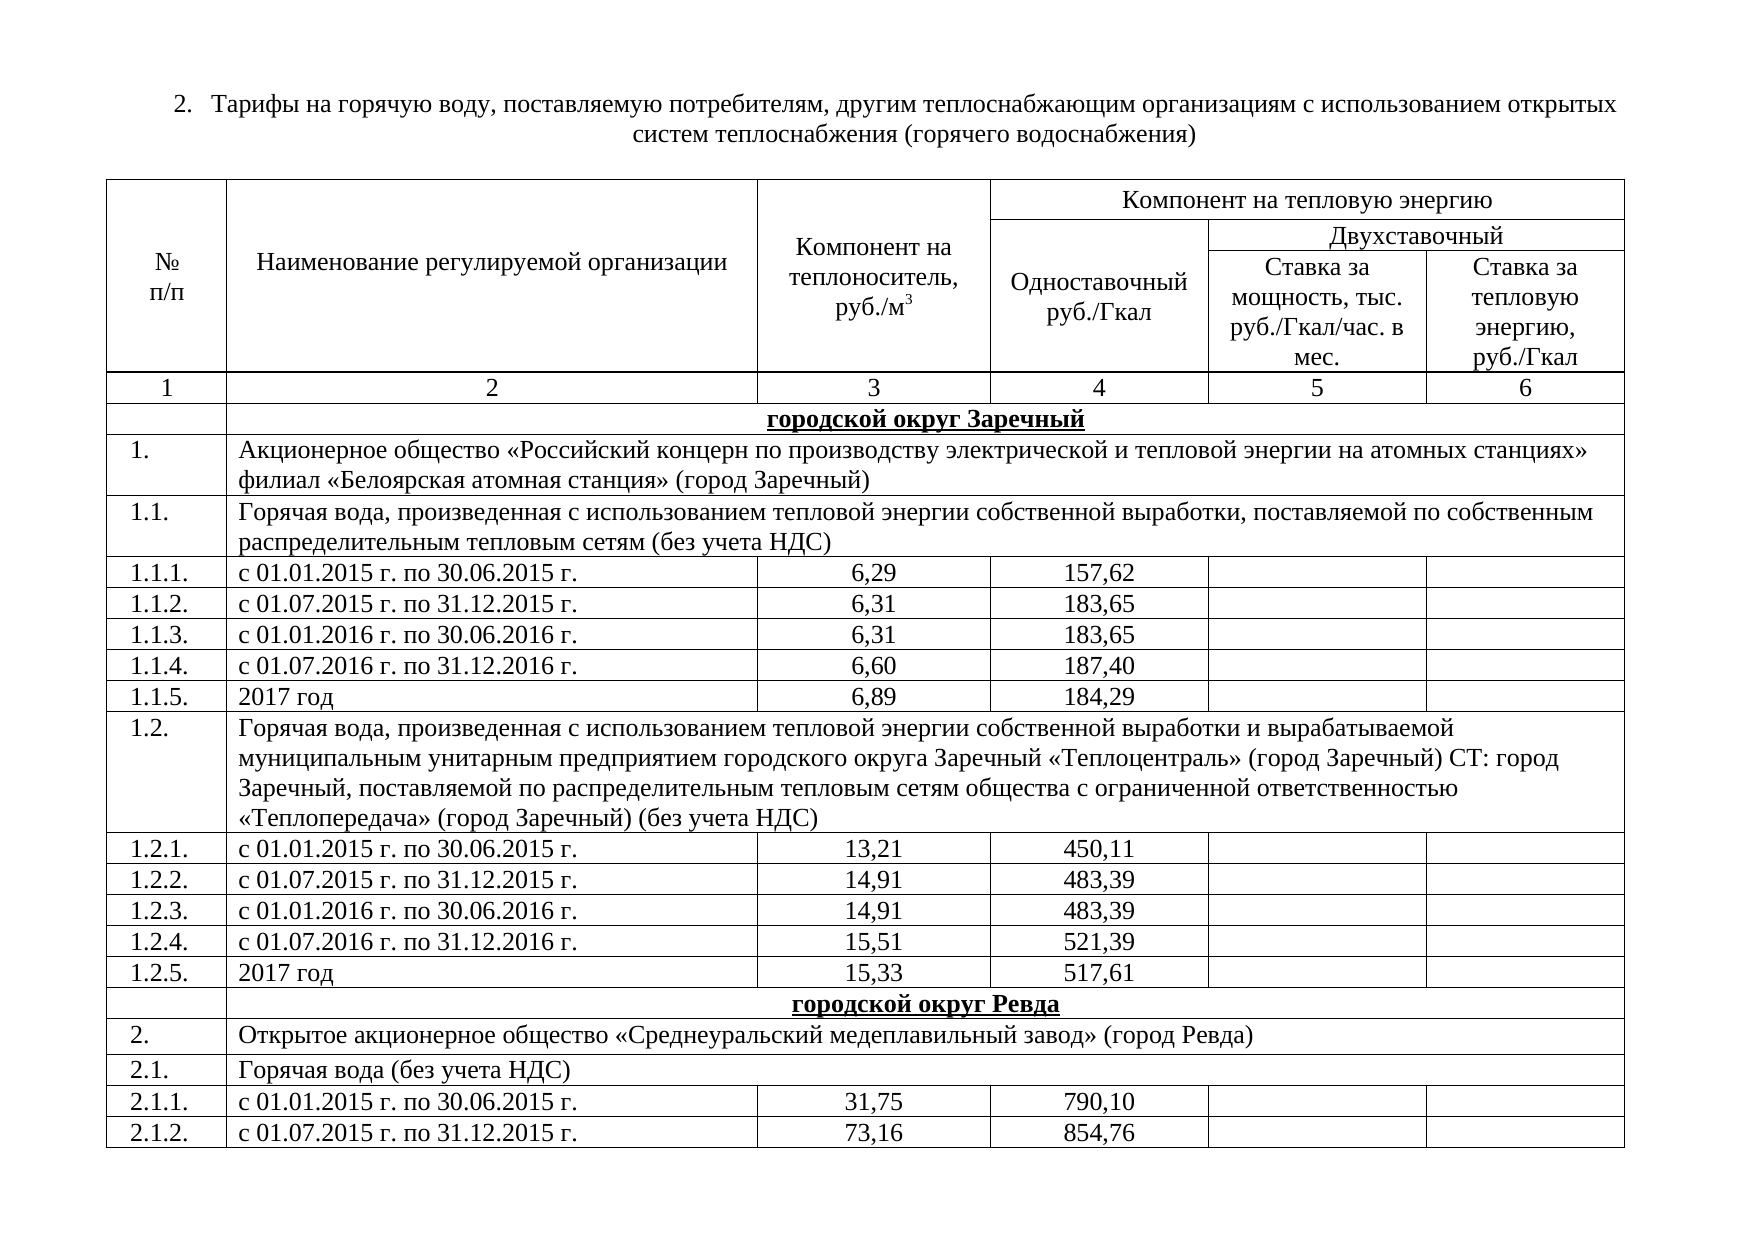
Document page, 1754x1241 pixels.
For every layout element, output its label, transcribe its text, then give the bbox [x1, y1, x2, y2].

table_cell [107, 1086, 226, 1116]
table_cell [1209, 1086, 1426, 1116]
table_cell 6 [1427, 373, 1624, 402]
table_cell [1427, 864, 1624, 894]
table_cell 854,76 [991, 1117, 1208, 1147]
table_cell 183,65 [991, 588, 1208, 618]
table_cell [1427, 557, 1624, 587]
table_cell 6,60 [758, 650, 990, 680]
table_cell 450,11 [991, 833, 1208, 863]
table_cell [107, 619, 226, 649]
table_cell 483,39 [991, 864, 1208, 894]
table_cell [107, 681, 226, 711]
table_cell [107, 864, 226, 894]
table_cell [1209, 557, 1426, 587]
table_cell 2017 год [227, 681, 757, 711]
table_cell 73,16 [758, 1117, 990, 1147]
table_cell [107, 895, 226, 925]
table_cell Горячая вода, произведенная с использованием тепловой энергии собственной выработки и вырабатываемой муниципальным унитарным предприятием городского округа Заречный «Теплоцентраль» (город Заречный) СТ: город Заречный, поставляемой по распределительным тепловым сетям общества с ограниченной ответственностью «Теплопередача» (город Заречный) (без учета НДС) [227, 712, 1624, 832]
table_cell [1427, 895, 1624, 925]
table_cell [107, 926, 226, 956]
table_cell с 01.07.2016 г. по 31.12.2016 г. [227, 926, 757, 956]
table_cell [1427, 588, 1624, 618]
table_cell 6,29 [758, 557, 990, 587]
table_cell [107, 712, 226, 832]
table_header Компонент на тепловую энергию [991, 180, 1624, 219]
table_cell [1427, 957, 1624, 987]
table_cell [107, 404, 226, 433]
table_cell 15,33 [758, 957, 990, 987]
table_cell 183,65 [991, 619, 1208, 649]
table_cell [1209, 833, 1426, 863]
table_cell [107, 957, 226, 987]
table_cell [107, 650, 226, 680]
table_cell Открытое акционерное общество «Среднеуральский медеплавильный завод» (город Ревда) [227, 1019, 1624, 1053]
table_cell Ставка за тепловую энергию, руб./Гкал [1427, 251, 1624, 371]
table_cell [1427, 650, 1624, 680]
table_cell [1209, 957, 1426, 987]
table_cell 3 [758, 373, 990, 402]
table_cell 14,91 [758, 864, 990, 894]
table_cell [1209, 681, 1426, 711]
table_cell 483,39 [991, 895, 1208, 925]
table_cell [1427, 619, 1624, 649]
table_cell [1209, 619, 1426, 649]
table_cell 187,40 [991, 650, 1208, 680]
table_cell [1209, 895, 1426, 925]
table_cell 517,61 [991, 957, 1208, 987]
table_cell [107, 435, 226, 494]
table_cell городской округ Заречный [227, 404, 1624, 433]
table_cell [107, 557, 226, 587]
table_cell 2017 год [227, 957, 757, 987]
table_cell 521,39 [991, 926, 1208, 956]
table_cell Двухставочный [1209, 220, 1624, 250]
table_cell с 01.01.2016 г. по 30.06.2016 г. [227, 895, 757, 925]
table_cell [1427, 833, 1624, 863]
table_cell 6,31 [758, 588, 990, 618]
table_cell [107, 588, 226, 618]
table_cell с 01.07.2016 г. по 31.12.2016 г. [227, 650, 757, 680]
table_cell 790,10 [991, 1086, 1208, 1116]
table_cell 157,62 [991, 557, 1208, 587]
table_header Наименование регулируемой организации [227, 180, 757, 371]
table_cell 6,31 [758, 619, 990, 649]
list Тарифы на горячую воду, поставляемую потребителям, другим теплоснабжающим организациям с использованием открытых систем теплоснабжения (горячего водоснабжения) [156, 88, 1636, 148]
table_cell Горячая вода, произведенная с использованием тепловой энергии собственной выработки, поставляемой по собственным распределительным тепловым сетям (без учета НДС) [227, 496, 1624, 556]
table_cell [107, 1055, 226, 1084]
table_cell [107, 988, 226, 1018]
table_cell 1 [107, 373, 226, 402]
table_cell [1209, 864, 1426, 894]
table_cell 184,29 [991, 681, 1208, 711]
table_header Компонент на теплоноситель, руб./м3 [758, 180, 990, 371]
table_cell городской округ Ревда [227, 988, 1624, 1018]
table_cell с 01.07.2015 г. по 31.12.2015 г. [227, 1117, 757, 1147]
table_cell [1427, 681, 1624, 711]
table_cell [107, 496, 226, 556]
table_cell 15,51 [758, 926, 990, 956]
table_header № п/п [107, 180, 226, 371]
table_cell с 01.07.2015 г. по 31.12.2015 г. [227, 588, 757, 618]
table_cell [1427, 926, 1624, 956]
table_cell с 01.01.2016 г. по 30.06.2016 г. [227, 619, 757, 649]
table_cell 6,89 [758, 681, 990, 711]
table_cell [107, 833, 226, 863]
table_cell с 01.07.2015 г. по 31.12.2015 г. [227, 864, 757, 894]
table_cell с 01.01.2015 г. по 30.06.2015 г. [227, 557, 757, 587]
table_cell [1427, 1117, 1624, 1147]
table_cell 13,21 [758, 833, 990, 863]
table_cell Одноставочный руб./Гкал [991, 220, 1208, 371]
table_cell [1209, 926, 1426, 956]
table_cell с 01.01.2015 г. по 30.06.2015 г. [227, 1086, 757, 1116]
table_cell [1427, 1086, 1624, 1116]
table_cell 4 [991, 373, 1208, 402]
table_cell [107, 1019, 226, 1053]
table_cell Горячая вода (без учета НДС) [227, 1055, 1624, 1084]
table_cell [1209, 650, 1426, 680]
table_cell Акционерное общество «Российский концерн по производству электрической и тепловой энергии на атомных станциях» филиал «Белоярская атомная станция» (город Заречный) [227, 435, 1624, 494]
table_cell [107, 1117, 226, 1147]
table_cell Ставка за мощность, тыс. руб./Гкал/час. в мес. [1209, 251, 1426, 371]
table_cell 14,91 [758, 895, 990, 925]
table_cell 31,75 [758, 1086, 990, 1116]
table_cell 5 [1209, 373, 1426, 402]
table_cell [1209, 1117, 1426, 1147]
table_cell с 01.01.2015 г. по 30.06.2015 г. [227, 833, 757, 863]
table_cell 2 [227, 373, 757, 402]
table_cell [1209, 588, 1426, 618]
